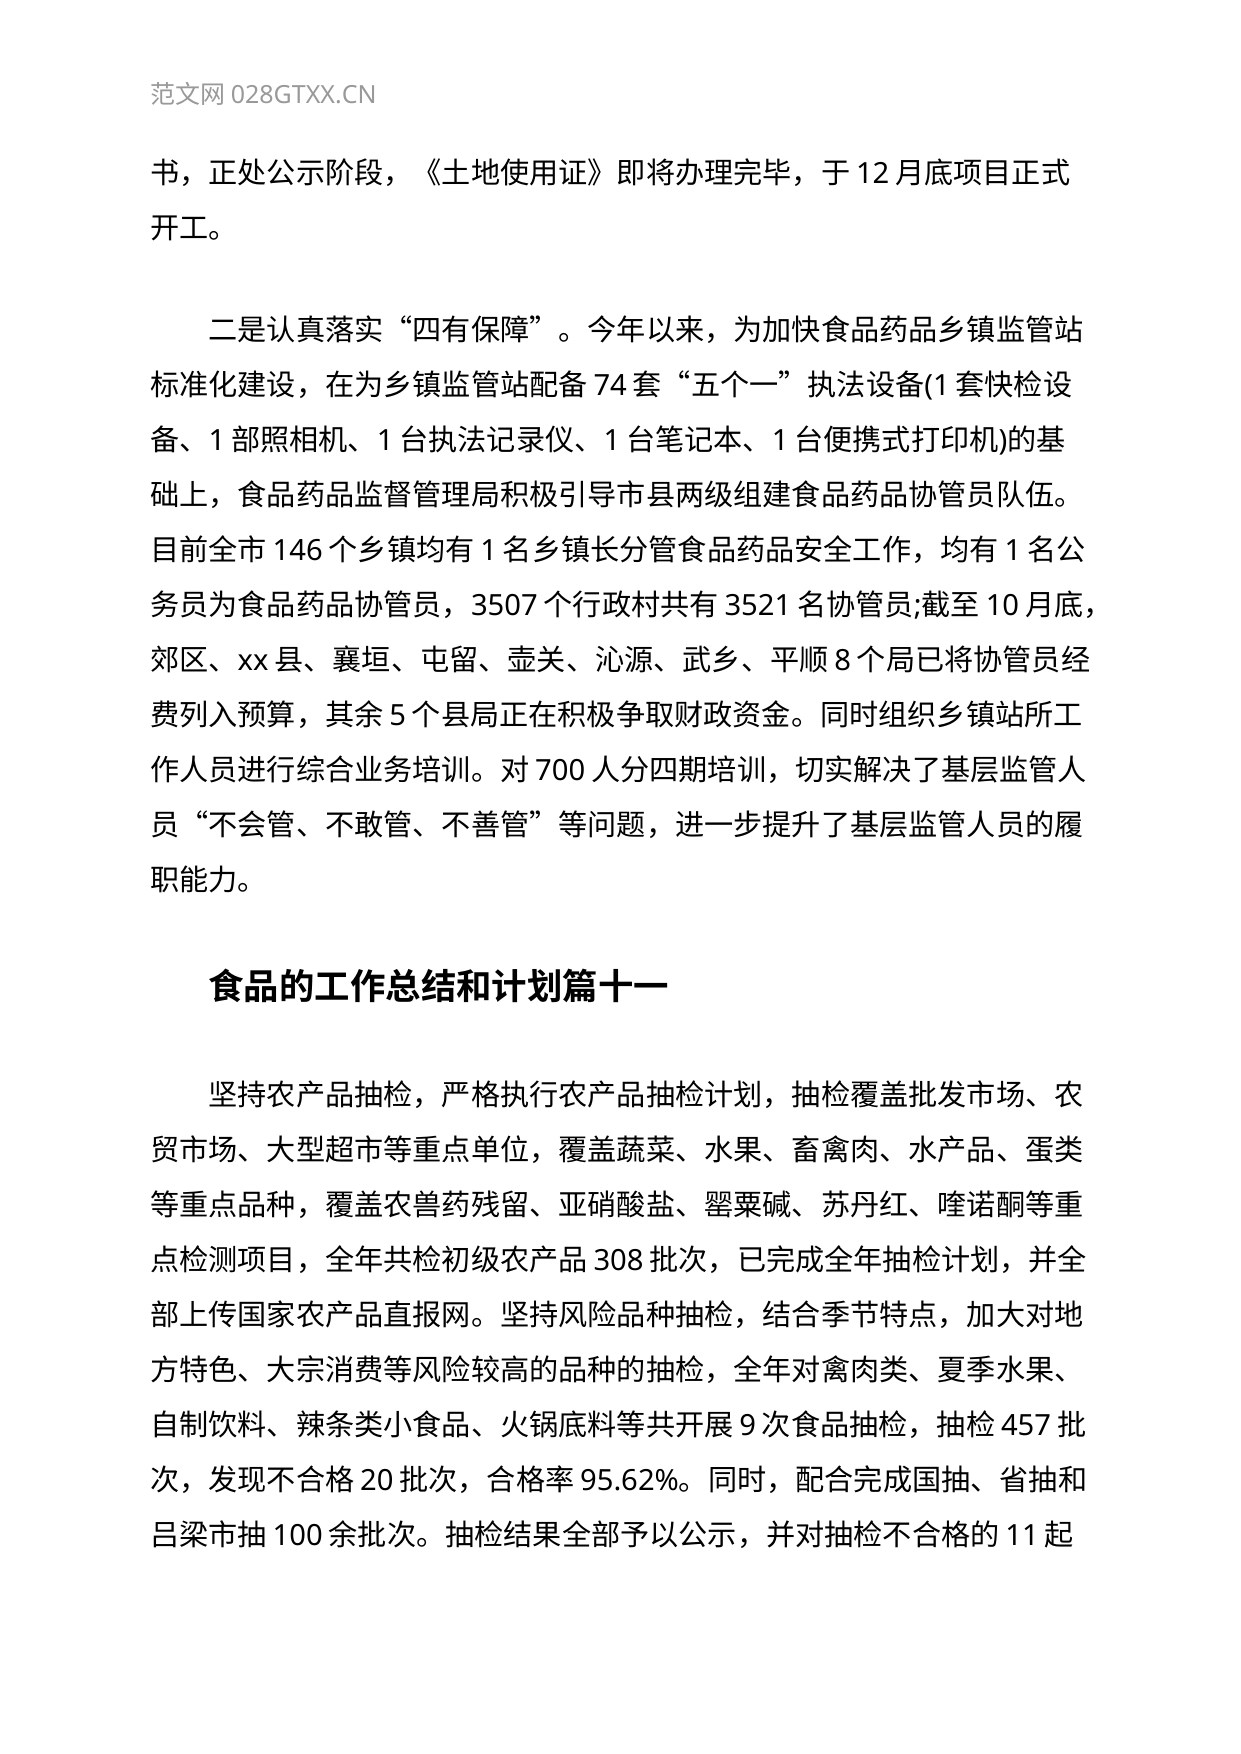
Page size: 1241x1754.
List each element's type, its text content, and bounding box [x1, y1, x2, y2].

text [150, 150, 1090, 247]
text 食品的工作总结和计划篇十一 [150, 958, 1090, 1009]
text 二是认真落实“四有保障”。今年以来，为加快食品药品乡镇监管站标准化建设，在为乡镇监管站配备74套“五个一”执法设备(1套快检设备、1部照相机、1台执法记录仪、1台笔记本、1台便携式打印机)的基础上，食品药品监督管理局积极引导市县两级组建食品药品协管员队伍。目前全市146个乡镇均有1名乡镇长分管食品药品安全工作，均有1名公务员为食品药品协管员，3507个行政村共有3521名协管员;截至10月底，郊区、xx县、襄垣、屯留、壶关、沁源、武乡、平顺8个局已将协管员经费列入预算，其余5个县局正在积极争取财政资金。同时组织乡镇站所工作人员进行综合业务培训。对700人分四期培训，切实解决了基层监管人员“不会管、不敢管、不善管”等问题，进一步提升了基层监管人员的履职能力。 [150, 307, 1090, 899]
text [150, 1072, 1090, 1553]
